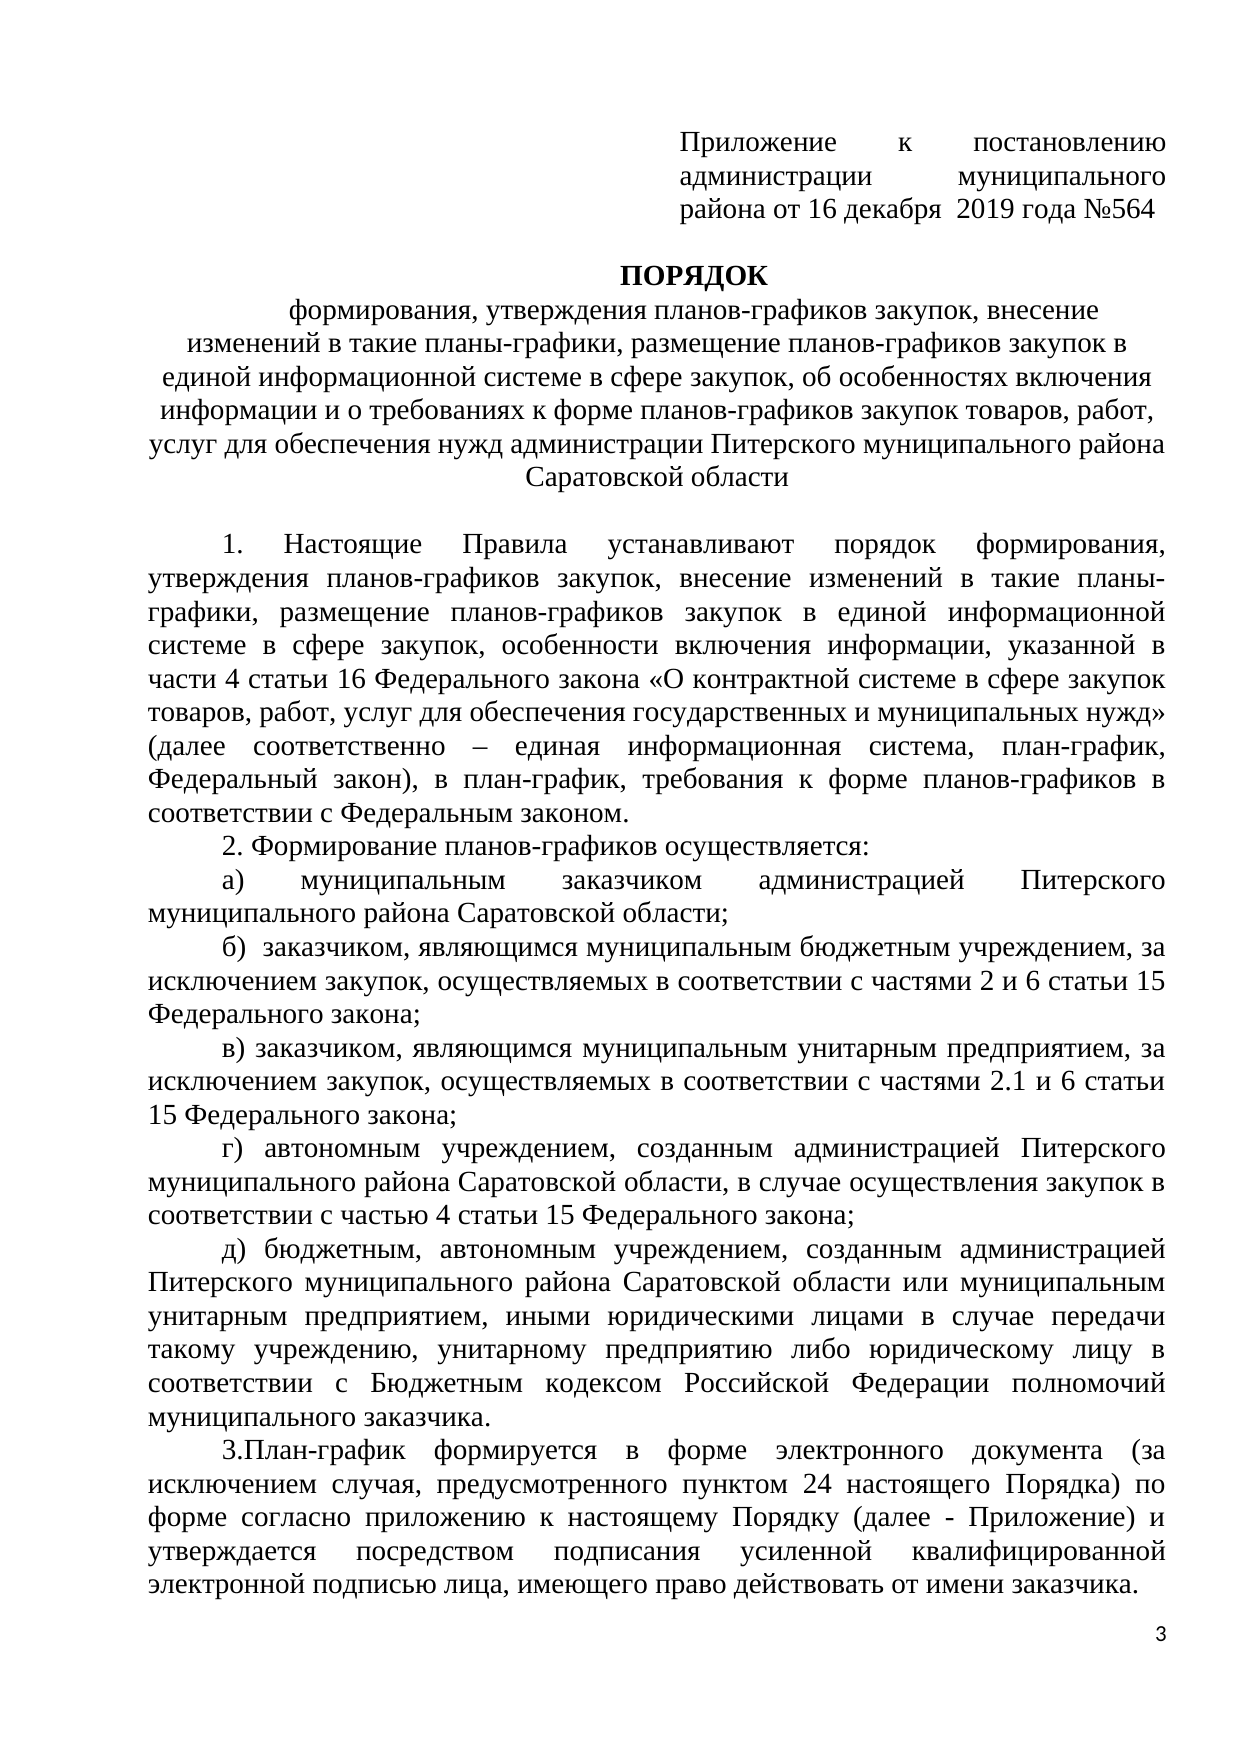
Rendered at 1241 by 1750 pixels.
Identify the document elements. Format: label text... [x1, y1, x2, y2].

text д) бюджетным, автономным учреждением, созданным администрацией Питерского муниципального района Саратовской области или муниципальным унитарным предприятием, иными юридическими лицами в случае передачи такому учреждению, унитарному предприятию либо юридическому лицу в соответствии с Бюджетным кодексом Российской Федерации полномочий муниципального заказчика. [148, 1231, 1166, 1432]
text 1. Настоящие Правила устанавливают порядок формирования, утверждения планов-графиков закупок, внесение изменений в такие планы-графики, размещение планов-графиков закупок в единой информационной системе в сфере закупок, особенности включения информации, указанной в части 4 статьи 16 Федерального закона «О контрактной системе в сфере закупок товаров, работ, услуг для обеспечения государственных и муниципальных нужд» (далее соответственно – единая информационная система, план-график, Федеральный закон), в план-график, требования к форме планов-графиков в соответствии с Федеральным законом. [148, 527, 1166, 828]
text б) заказчиком, являющимся муниципальным бюджетным учреждением, за исключением закупок, осуществляемых в соответствии с частями 2 и 6 статьи 15 Федерального закона; [148, 929, 1166, 1030]
text 2. Формирование планов-графиков осуществляется: [148, 828, 1166, 862]
text 3.План-график формируется в форме электронного документа (за исключением случая, предусмотренного пунктом 24 настоящего Порядка) по форме согласно приложению к настоящему Порядку (далее - Приложение) и утверждается посредством подписания усиленной квалифицированной электронной подписью лица, имеющего право действовать от имени заказчика. [148, 1432, 1166, 1600]
text Приложение к постановлению администрации муниципального района от 16 декабря 2019 года №564 [679, 124, 1166, 225]
text г) автономным учреждением, созданным администрацией Питерского муниципального района Саратовской области, в случае осуществления закупок в соответствии с частью 4 статьи 15 Федерального закона; [148, 1130, 1166, 1231]
text а) муниципальным заказчиком администрацией Питерского муниципального района Саратовской области; [148, 862, 1166, 929]
text в) заказчиком, являющимся муниципальным унитарным предприятием, за исключением закупок, осуществляемых в соответствии с частями 2.1 и 6 статьи 15 Федерального закона; [148, 1030, 1166, 1130]
text формирования, утверждения планов-графиков закупок, внесение изменений в такие планы-графики, размещение планов-графиков закупок в единой информационной системе в сфере закупок, об особенностях включения информации и о требованиях к форме планов-графиков закупок товаров, работ, услуг для обеспечения нужд администрации Питерского муниципального района Саратовской области [148, 292, 1166, 493]
text ПОРЯДОК [148, 258, 1166, 292]
